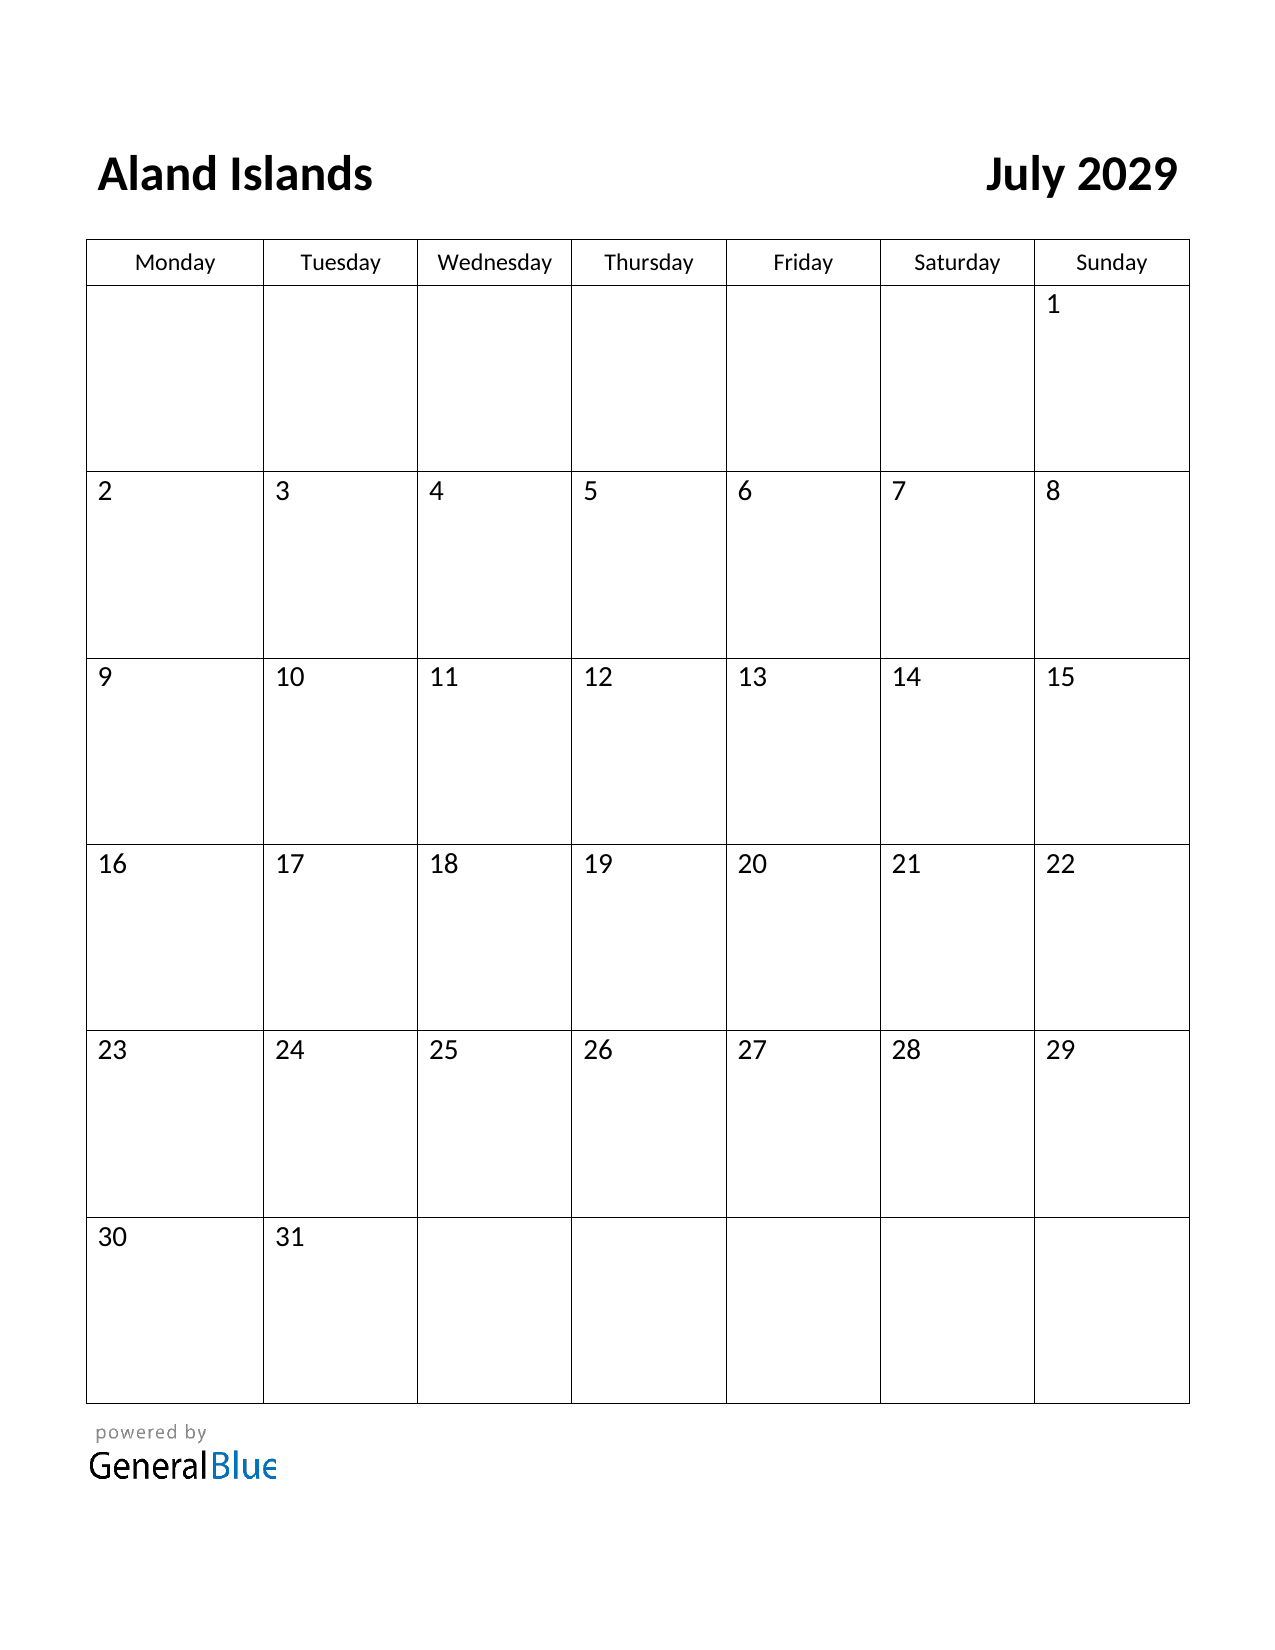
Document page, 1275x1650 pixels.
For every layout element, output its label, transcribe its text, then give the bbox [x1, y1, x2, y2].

table_cell 3 [264, 472, 417, 504]
table_cell [87, 878, 263, 1030]
table_cell 2 [87, 472, 263, 504]
table_cell 4 [418, 472, 571, 504]
table_cell [572, 1218, 726, 1250]
table_cell 17 [264, 845, 417, 877]
table_cell [87, 286, 263, 318]
table_cell Wednesday [418, 240, 571, 284]
table_cell [1035, 691, 1189, 844]
table_cell [727, 286, 880, 318]
table_cell [264, 1064, 417, 1217]
table_cell [1035, 878, 1189, 1030]
table_cell Tuesday [264, 240, 417, 284]
table_cell [727, 505, 880, 657]
table_cell [87, 505, 263, 657]
table_cell 14 [881, 659, 1034, 691]
table_cell [418, 691, 571, 844]
table_header July 2029 [572, 105, 1189, 239]
table_cell [418, 1218, 571, 1250]
table_cell [86, 1404, 1189, 1502]
table_cell 8 [1035, 472, 1189, 504]
table_cell [418, 1064, 571, 1217]
table_cell [572, 286, 726, 318]
table_cell 28 [881, 1031, 1034, 1064]
table_cell [1035, 505, 1189, 657]
table_cell [881, 1064, 1034, 1217]
table_cell [87, 318, 263, 471]
table_cell [727, 318, 880, 471]
table_cell 10 [264, 659, 417, 691]
table_cell 22 [1035, 845, 1189, 877]
table_header Aland Islands [86, 105, 572, 239]
table_cell [87, 1250, 263, 1403]
table_cell [1035, 1064, 1189, 1217]
table_cell [881, 286, 1034, 318]
table_cell [727, 1064, 880, 1217]
table_cell [264, 505, 417, 657]
table_cell 19 [572, 845, 726, 877]
table_cell [572, 505, 726, 657]
table_cell [881, 318, 1034, 471]
table_cell [1035, 1250, 1189, 1403]
table_cell 27 [727, 1031, 880, 1064]
table_cell 23 [87, 1031, 263, 1064]
table_cell [727, 691, 880, 844]
table_cell [1035, 318, 1189, 471]
table_cell 24 [264, 1031, 417, 1064]
table_cell [264, 1250, 417, 1403]
table_cell [87, 691, 263, 844]
table_cell 7 [881, 472, 1034, 504]
table_cell 6 [727, 472, 880, 504]
table_cell [881, 505, 1034, 657]
table_cell [727, 1250, 880, 1403]
table_cell [572, 878, 726, 1030]
table_cell [572, 691, 726, 844]
table_cell [87, 1064, 263, 1217]
table_cell [727, 878, 880, 1030]
table_cell [881, 1218, 1034, 1250]
table_cell Friday [727, 240, 880, 284]
table_cell Sunday [1035, 240, 1189, 284]
table_cell 29 [1035, 1031, 1189, 1064]
table_cell 11 [418, 659, 571, 691]
table_cell [418, 318, 571, 471]
table_cell 25 [418, 1031, 571, 1064]
table_cell 16 [87, 845, 263, 877]
table_cell [881, 691, 1034, 844]
table_cell [418, 286, 571, 318]
table_cell Monday [87, 240, 263, 284]
table_cell [1035, 1218, 1189, 1250]
table_cell 9 [87, 659, 263, 691]
table_cell [727, 1218, 880, 1250]
table_cell 18 [418, 845, 571, 877]
table_cell [418, 878, 571, 1030]
table_cell [264, 691, 417, 844]
table_cell [881, 878, 1034, 1030]
table_cell 20 [727, 845, 880, 877]
picture [88, 1421, 276, 1484]
table_cell 30 [87, 1218, 263, 1250]
table_cell [264, 286, 417, 318]
table_cell Saturday [881, 240, 1034, 284]
table_cell Thursday [572, 240, 726, 284]
table_cell 26 [572, 1031, 726, 1064]
table_cell [418, 505, 571, 657]
table_cell [572, 318, 726, 471]
table_cell [264, 878, 417, 1030]
table_cell 12 [572, 659, 726, 691]
table_cell [264, 318, 417, 471]
table_cell 21 [881, 845, 1034, 877]
table_cell 31 [264, 1218, 417, 1250]
table_cell [418, 1250, 571, 1403]
table_cell 13 [727, 659, 880, 691]
table_cell [881, 1250, 1034, 1403]
table_cell 15 [1035, 659, 1189, 691]
table_cell [572, 1250, 726, 1403]
table_cell 5 [572, 472, 726, 504]
table_cell [572, 1064, 726, 1217]
table_cell 1 [1035, 286, 1189, 318]
